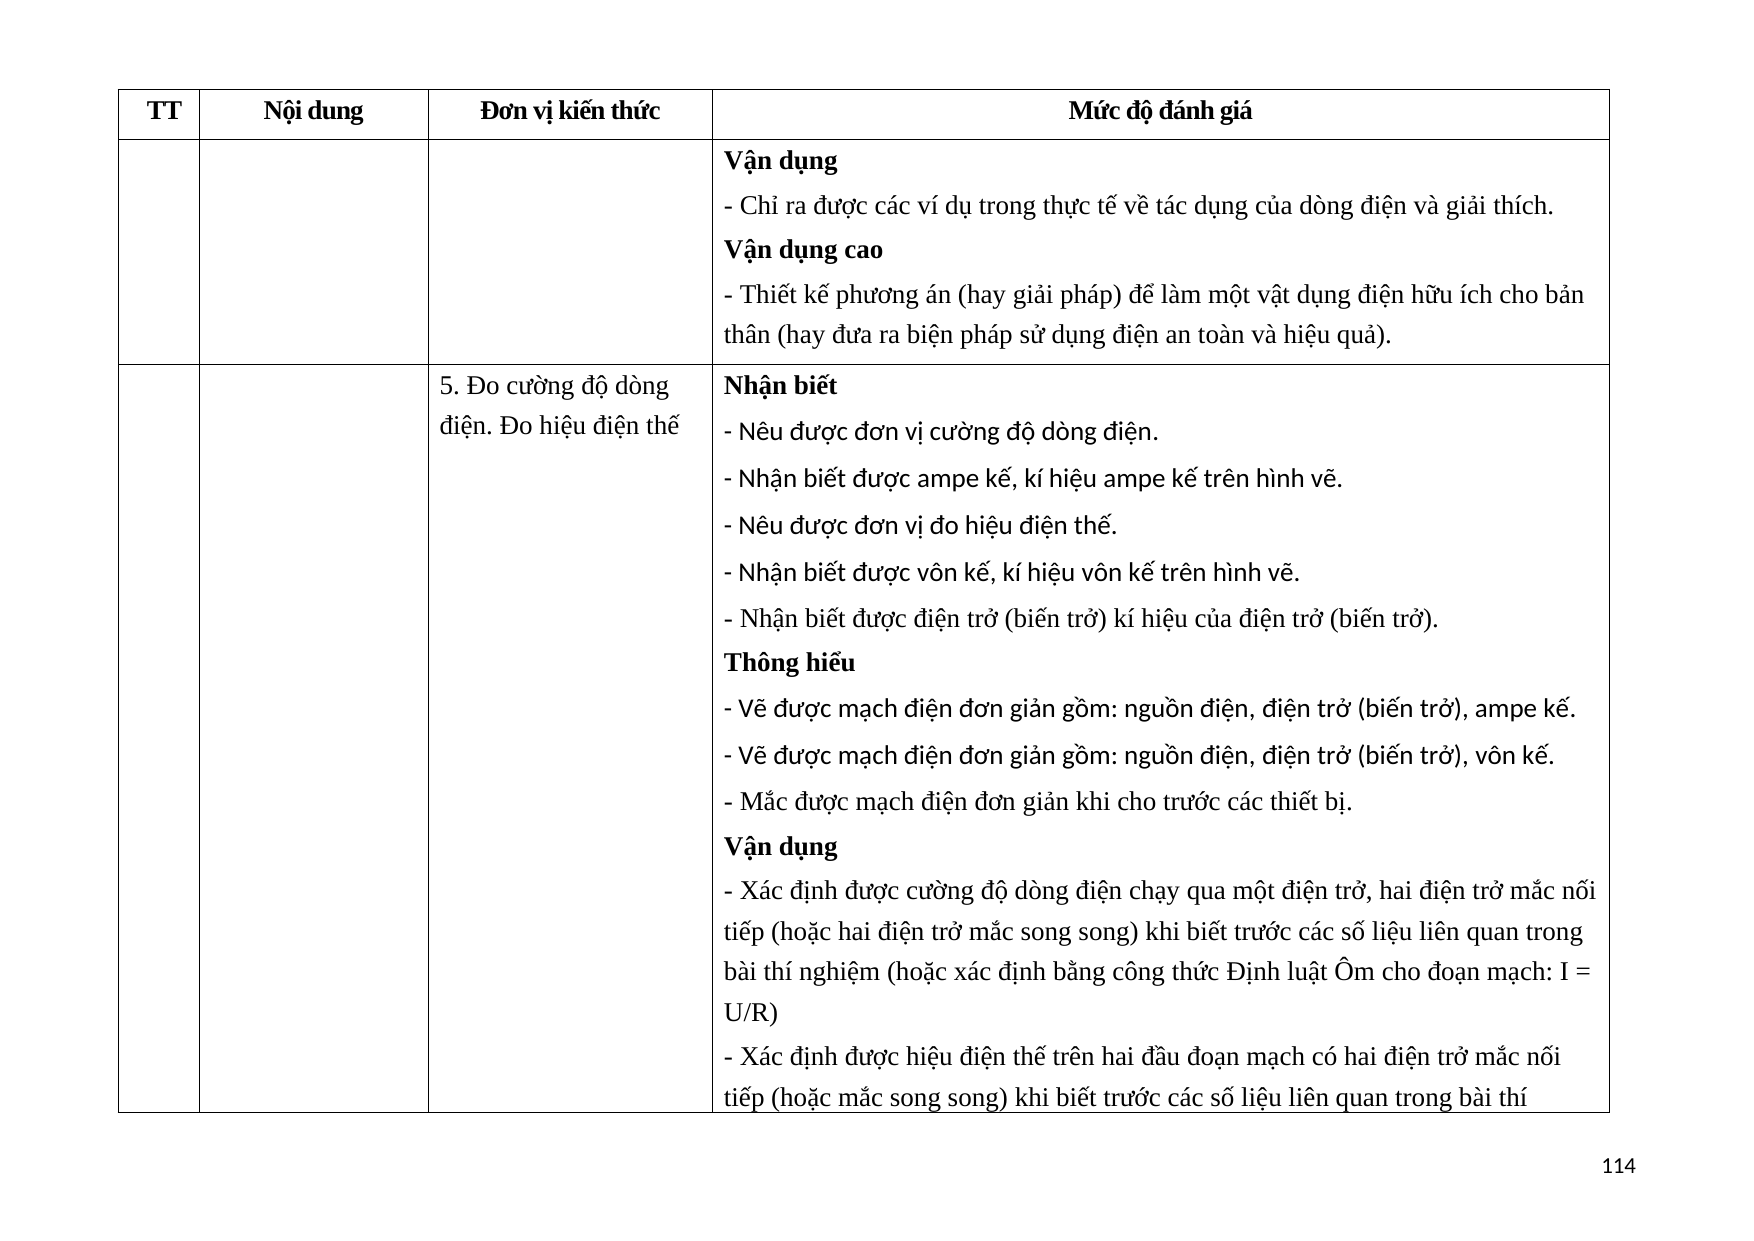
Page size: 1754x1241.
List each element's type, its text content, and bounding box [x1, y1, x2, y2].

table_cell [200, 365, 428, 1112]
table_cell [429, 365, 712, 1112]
table_header Mức độ đánh giá [713, 90, 1609, 139]
table_header Đơn vị kiến thức [429, 90, 712, 139]
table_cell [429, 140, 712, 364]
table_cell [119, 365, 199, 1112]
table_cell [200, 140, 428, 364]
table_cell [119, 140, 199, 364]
table_header TT [119, 90, 199, 139]
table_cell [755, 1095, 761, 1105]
table_header Nội dung [200, 90, 428, 139]
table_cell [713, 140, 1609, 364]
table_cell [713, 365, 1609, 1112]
